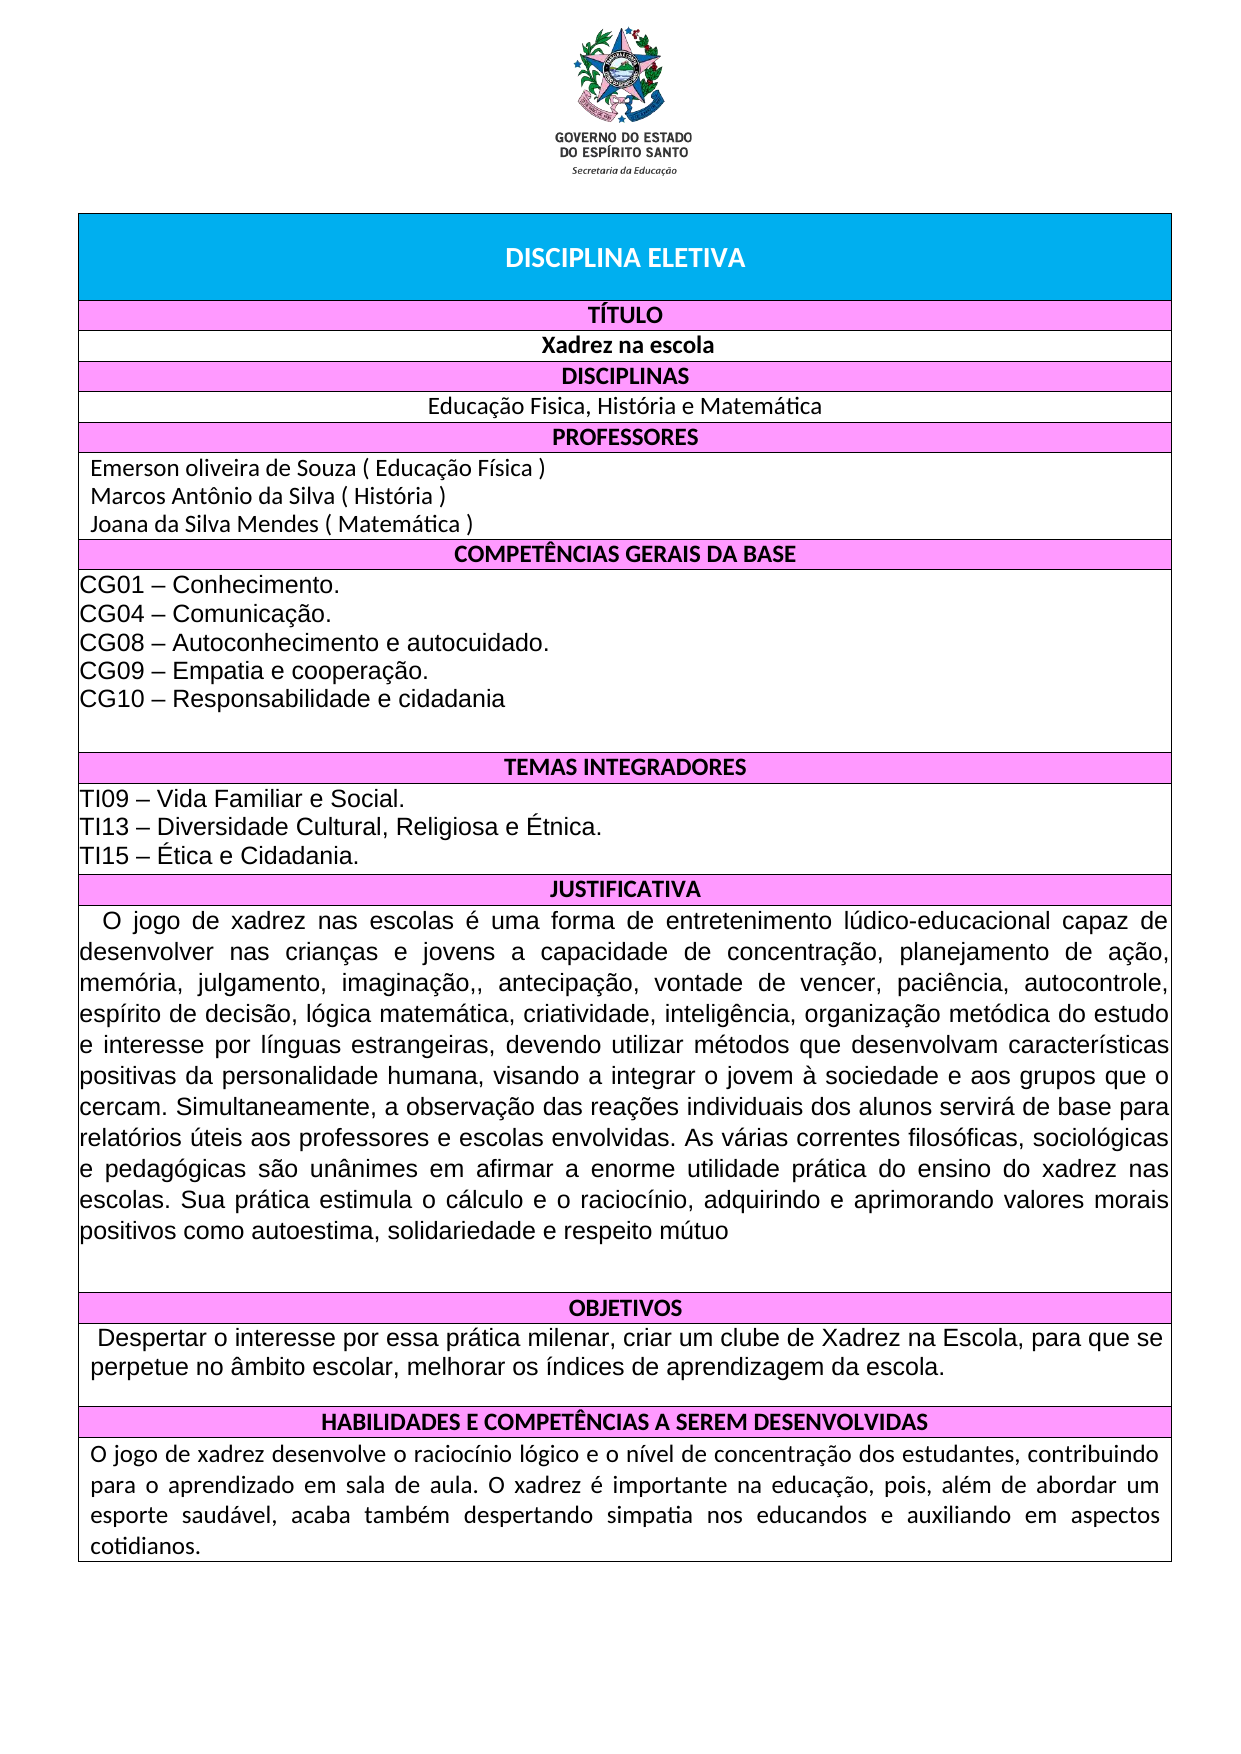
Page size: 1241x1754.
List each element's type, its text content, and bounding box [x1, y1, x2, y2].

picture [555, 26, 692, 176]
table_cell Educação Fisica, História e Matemática [79, 392, 1171, 422]
table_header DISCIPLINA ELETIVA [79, 214, 1171, 300]
table_cell O jogo de xadrez desenvolve o raciocínio lógico e o nível de concentração dos estudantes, contribuindo para o aprendizado em sala de aula. O xadrez é importante na educação, pois, além de abordar um esporte saudável, acaba também despertando simpatia nos educandos e auxiliando em aspectos cotidianos. [79, 1438, 1171, 1561]
table_cell Emerson oliveira de Souza ( Educação Física ) Marcos Antônio da Silva ( História ) Joana da Silva Mendes ( Matemática ) [79, 453, 1171, 538]
table_cell OBJETIVOS [79, 1293, 1171, 1323]
table_cell TI09 – Vida Familiar e Social. TI13 – Diversidade Cultural, Religiosa e Étnica. TI15 – Ética e Cidadania. [79, 784, 1171, 874]
table_cell PROFESSORES [79, 423, 1171, 452]
table_cell JUSTIFICATIVA [79, 875, 1171, 905]
table_cell Xadrez na escola [79, 331, 1171, 361]
table_cell Despertar o interesse por essa prática milenar, criar um clube de Xadrez na Escola, para que se perpetue no âmbito escolar, melhorar os índices de aprendizagem da escola. [79, 1324, 1171, 1406]
table_cell DISCIPLINAS [79, 362, 1171, 391]
table_cell COMPETÊNCIAS GERAIS DA BASE [79, 540, 1171, 569]
table_cell O jogo de xadrez nas escolas é uma forma de entretenimento lúdico-educacional capaz de desenvolver nas crianças e jovens a capacidade de concentração, planejamento de ação, memória, julgamento, imaginação,, antecipação, vontade de vencer, paciência, autocontrole, espírito de decisão, lógica matemática, criatividade, inteligência, organização metódica do estudo e interesse por línguas estrangeiras, devendo utilizar métodos que desenvolvam características positivas da personalidade humana, visando a integrar o jovem à sociedade e aos grupos que o cercam. Simultaneamente, a observação das reações individuais dos alunos servirá de base para relatórios úteis aos professores e escolas envolvidas. As várias correntes filosóficas, sociológicas e pedagógicas são unânimes em afirmar a enorme utilidade prática do ensino do xadrez nas escolas. Sua prática estimula o cálculo e o raciocínio, adquirindo e aprimorando valores morais positivos como autoestima, solidariedade e respeito mútuo [79, 906, 1171, 1292]
table_cell CG01 – Conhecimento. CG04 – Comunicação. CG08 – Autoconhecimento e autocuidado. CG09 – Empatia e cooperação. CG10 – Responsabilidade e cidadania [79, 570, 1171, 752]
table_cell HABILIDADES E COMPETÊNCIAS A SEREM DESENVOLVIDAS [79, 1407, 1171, 1437]
table_cell TEMAS INTEGRADORES [79, 753, 1171, 783]
table_cell TÍTULO [79, 301, 1171, 330]
